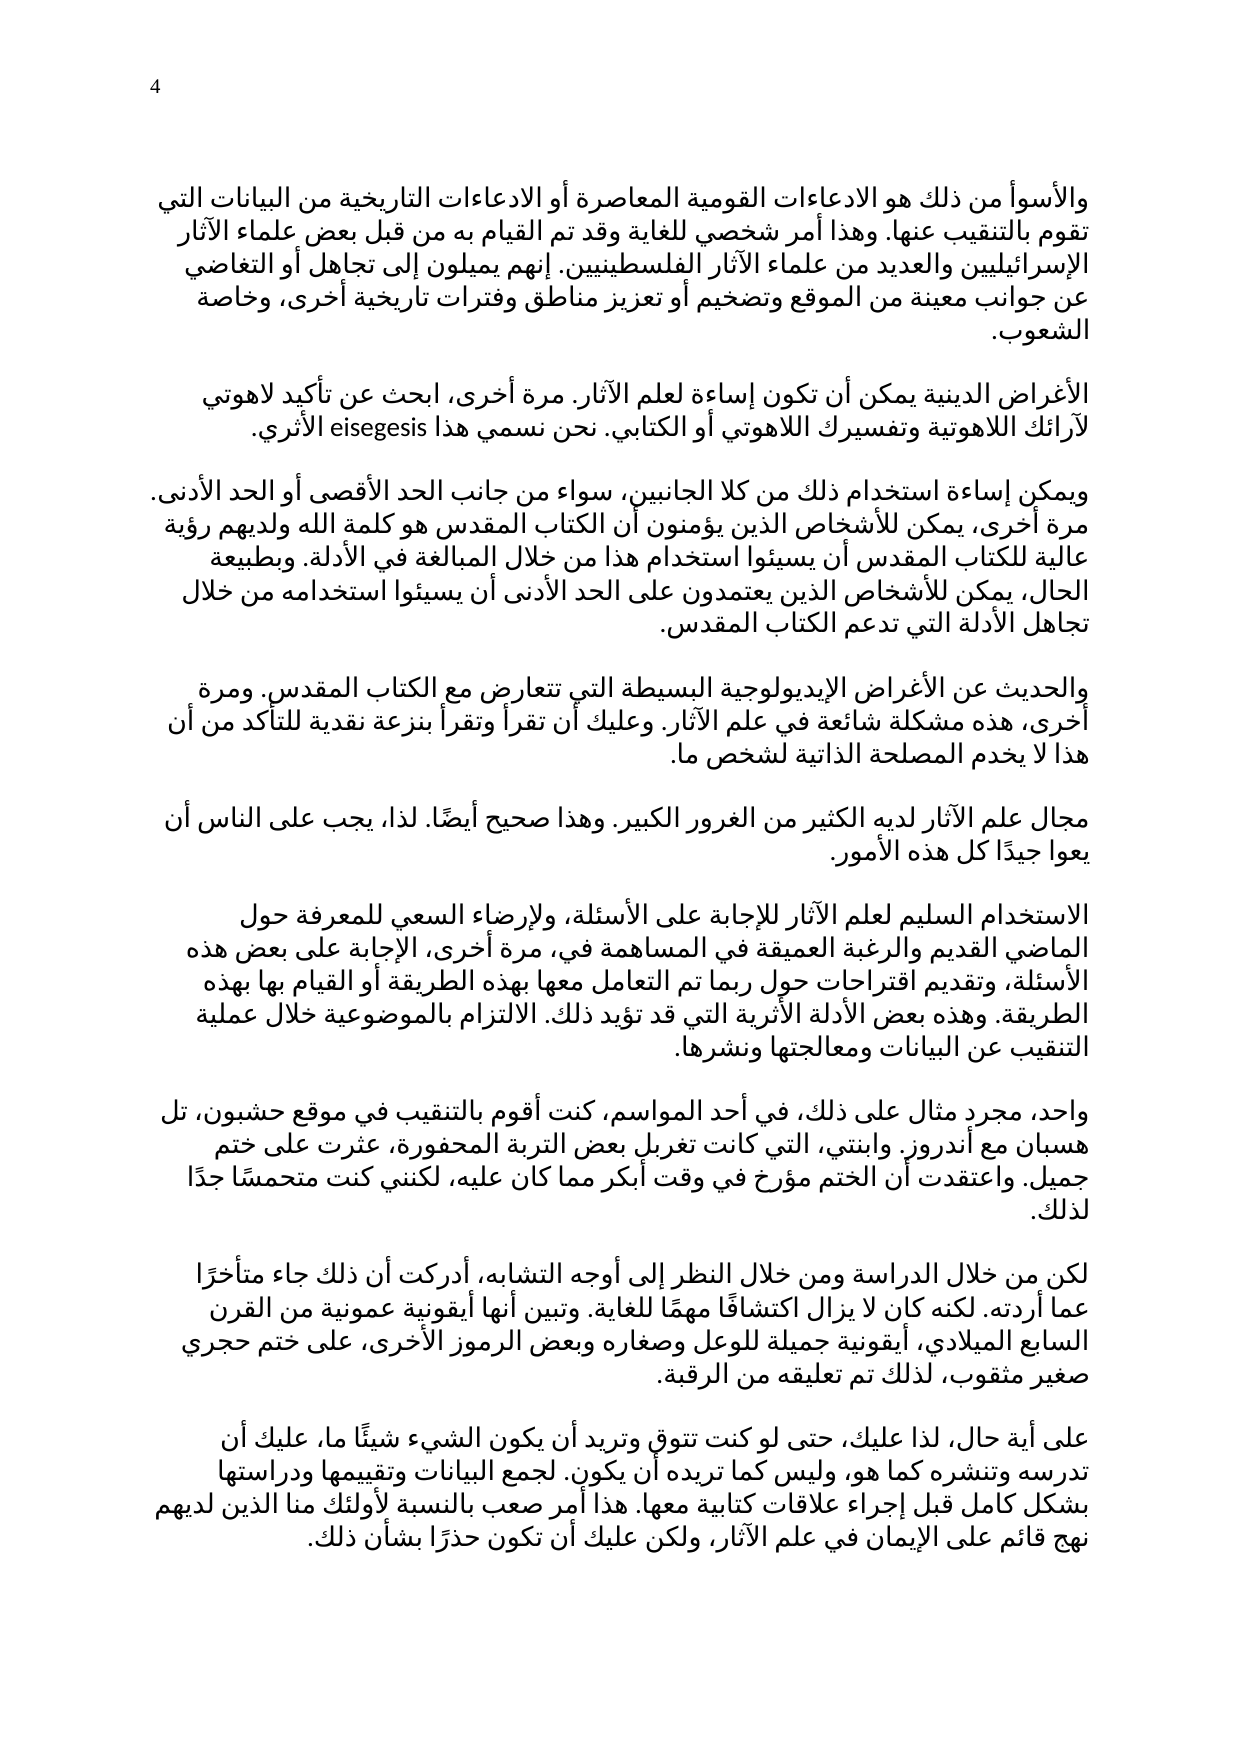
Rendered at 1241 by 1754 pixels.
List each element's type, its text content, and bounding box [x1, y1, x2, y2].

text واحد، مجرد مثال على ذلك، في أحد المواسم، كنت أقوم بالتنقيب في موقع حشبون، تل هسبان مع أندروز. وابنتي، التي كانت تغربل بعض التربة المحفورة، عثرت على ختم جميل. واعتقدت أن الختم مؤرخ في وقت أبكر مما كان عليه، لكنني كنت متحمسًا جدًا لذلك. [150, 1094, 1090, 1227]
text ويمكن إساءة استخدام ذلك من كلا الجانبين، سواء من جانب الحد الأقصى أو الحد الأدنى. مرة أخرى، يمكن للأشخاص الذين يؤمنون أن الكتاب المقدس هو كلمة الله ولديهم رؤية عالية للكتاب المقدس أن يسيئوا استخدام هذا من خلال المبالغة في الأدلة. وبطبيعة الحال، يمكن للأشخاص الذين يعتمدون على الحد الأدنى أن يسيئوا استخدامه من خلال تجاهل الأدلة التي تدعم الكتاب المقدس. [150, 474, 1090, 640]
text والحديث عن الأغراض الإيديولوجية البسيطة التي تتعارض مع الكتاب المقدس. ومرة أخرى، هذه مشكلة شائعة في علم الآثار. وعليك أن تقرأ وتقرأ بنزعة نقدية للتأكد من أن هذا لا يخدم المصلحة الذاتية لشخص ما. [150, 671, 1090, 770]
text الاستخدام السليم لعلم الآثار للإجابة على الأسئلة، ولإرضاء السعي للمعرفة حول الماضي القديم والرغبة العميقة في المساهمة في، مرة أخرى، الإجابة على بعض هذه الأسئلة، وتقديم اقتراحات حول ربما تم التعامل معها بهذه الطريقة أو القيام بها بهذه الطريقة. وهذه بعض الأدلة الأثرية التي قد تؤيد ذلك. الالتزام بالموضوعية خلال عملية التنقيب عن البيانات ومعالجتها ونشرها. [150, 898, 1090, 1063]
text لكن من خلال الدراسة ومن خلال النظر إلى أوجه التشابه، أدركت أن ذلك جاء متأخرًا عما أردته. لكنه كان لا يزال اكتشافًا مهمًا للغاية. وتبين أنها أيقونية عمونية من القرن السابع الميلادي، أيقونية جميلة للوعل وصغاره وبعض الرموز الأخرى، على ختم حجري صغير مثقوب، لذلك تم تعليقه من الرقبة. [150, 1258, 1090, 1390]
text مجال علم الآثار لديه الكثير من الغرور الكبير. وهذا صحيح أيضًا. لذا، يجب على الناس أن يعوا جيدًا كل هذه الأمور. [150, 801, 1090, 867]
text الأغراض الدينية يمكن أن تكون إساءة لعلم الآثار. مرة أخرى، ابحث عن تأكيد لاهوتي لآرائك اللاهوتية وتفسيرك اللاهوتي أو الكتابي. نحن نسمي هذا eisegesis الأثري. [150, 377, 1090, 443]
text على أية حال، لذا عليك، حتى لو كنت تتوق وتريد أن يكون الشيء شيئًا ما، عليك أن تدرسه وتنشره كما هو، وليس كما تريده أن يكون. لجمع البيانات وتقييمها ودراستها بشكل كامل قبل إجراء علاقات كتابية معها. هذا أمر صعب بالنسبة لأولئك منا الذين لديهم نهج قائم على الإيمان في علم الآثار، ولكن عليك أن تكون حذرًا بشأن ذلك. [150, 1421, 1090, 1553]
text والأسوأ من ذلك هو الادعاءات القومية المعاصرة أو الادعاءات التاريخية من البيانات التي تقوم بالتنقيب عنها. وهذا أمر شخصي للغاية وقد تم القيام به من قبل بعض علماء الآثار الإسرائيليين والعديد من علماء الآثار الفلسطينيين. إنهم يميلون إلى تجاهل أو التغاضي عن جوانب معينة من الموقع وتضخيم أو تعزيز مناطق وفترات تاريخية أخرى، وخاصة الشعوب. [150, 181, 1090, 346]
